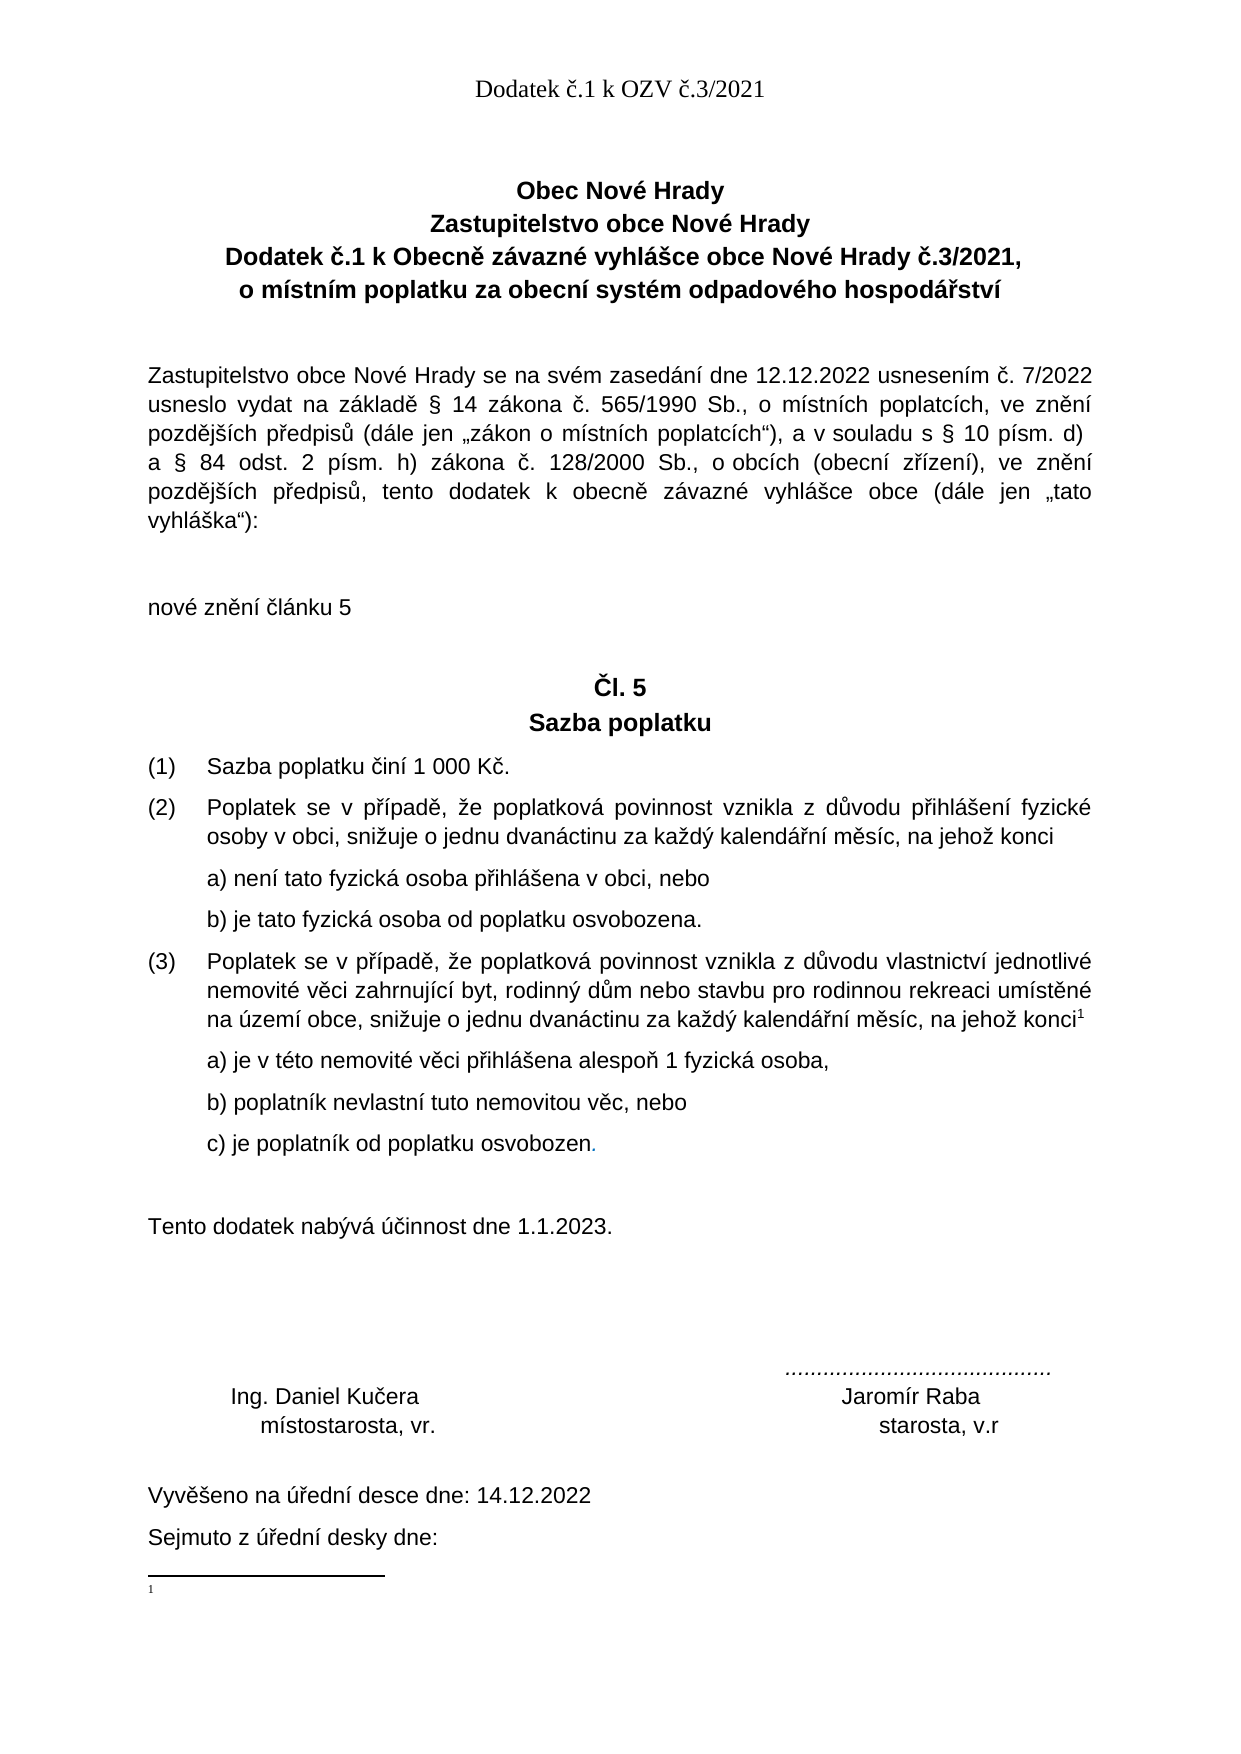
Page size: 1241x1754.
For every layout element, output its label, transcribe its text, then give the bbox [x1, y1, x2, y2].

text Tento dodatek nabývá účinnost dne 1.1.2023. [148, 1213, 1093, 1239]
text b) poplatník nevlastní tuto nemovitou věc, nebo [207, 1088, 1093, 1115]
text c) je poplatník od poplatku osvobozen. [207, 1130, 1093, 1156]
text Obec Nové Hrady [148, 176, 1093, 205]
text o místním poplatku za obecní systém odpadového hospodářství [148, 275, 1093, 304]
list Poplatek se v případě, že poplatková povinnost vznikla z důvodu vlastnictví jednotlivé nemovité věci zahrnující byt, rodinný dům nebo stavbu pro rodinnou rekreaci umístěné na území obce, snižuje o jednu dvanáctinu za každý kalendářní měsíc, na jehož konci [148, 948, 1093, 1032]
list Sazba poplatku činí 1 000 Kč. [148, 753, 1093, 779]
text Vyvěšeno na úřední desce dne: 14.12.2022 [148, 1482, 1093, 1508]
list Poplatek se v případě, že poplatková povinnost vznikla z důvodu přihlášení fyzické osoby v obci, snižuje o jednu dvanáctinu za každý kalendářní měsíc, na jehož konci [148, 794, 1093, 850]
text nové znění článku 5 [148, 593, 1093, 620]
text a) je v této nemovité věci přihlášena alespoň 1 fyzická osoba, [207, 1047, 1093, 1073]
text Zastupitelstvo obce Nové Hrady [148, 209, 1093, 238]
text Sazba poplatku [148, 707, 1093, 736]
text Sejmuto z úřední desky dne: [148, 1524, 1093, 1550]
text Ing. Daniel Kučera Jaromír Raba [148, 1383, 1093, 1409]
text Čl. 5 [148, 672, 1093, 701]
text Dodatek č.1 k Obecně závazné vyhlášce obce Nové Hrady č.3/2021, [148, 242, 1093, 271]
text a) není tato fyzická osoba přihlášena v obci, nebo [207, 865, 1093, 891]
text b) je tato fyzická osoba od poplatku osvobozena. [207, 906, 1093, 933]
text .......................................... [148, 1354, 1093, 1380]
text Zastupitelstvo obce Nové Hrady se na svém zasedání dne 12.12.2022 usnesením č. 7/2022 usneslo vydat na základě § 14 zákona č. 565/1990 Sb., o místních poplatcích, ve znění pozdějších předpisů (dále jen „zákon o místních poplatcích“), a v souladu s § 10 písm. d) a § 84 odst. 2 písm. h) zákona č. 128/2000 Sb., o obcích (obecní zřízení), ve znění pozdějších předpisů, tento dodatek k obecně závazné vyhlášce obce (dále jen „tato vyhláška“): [148, 362, 1093, 533]
text místostarosta, vr. starosta, v.r [148, 1412, 1093, 1438]
